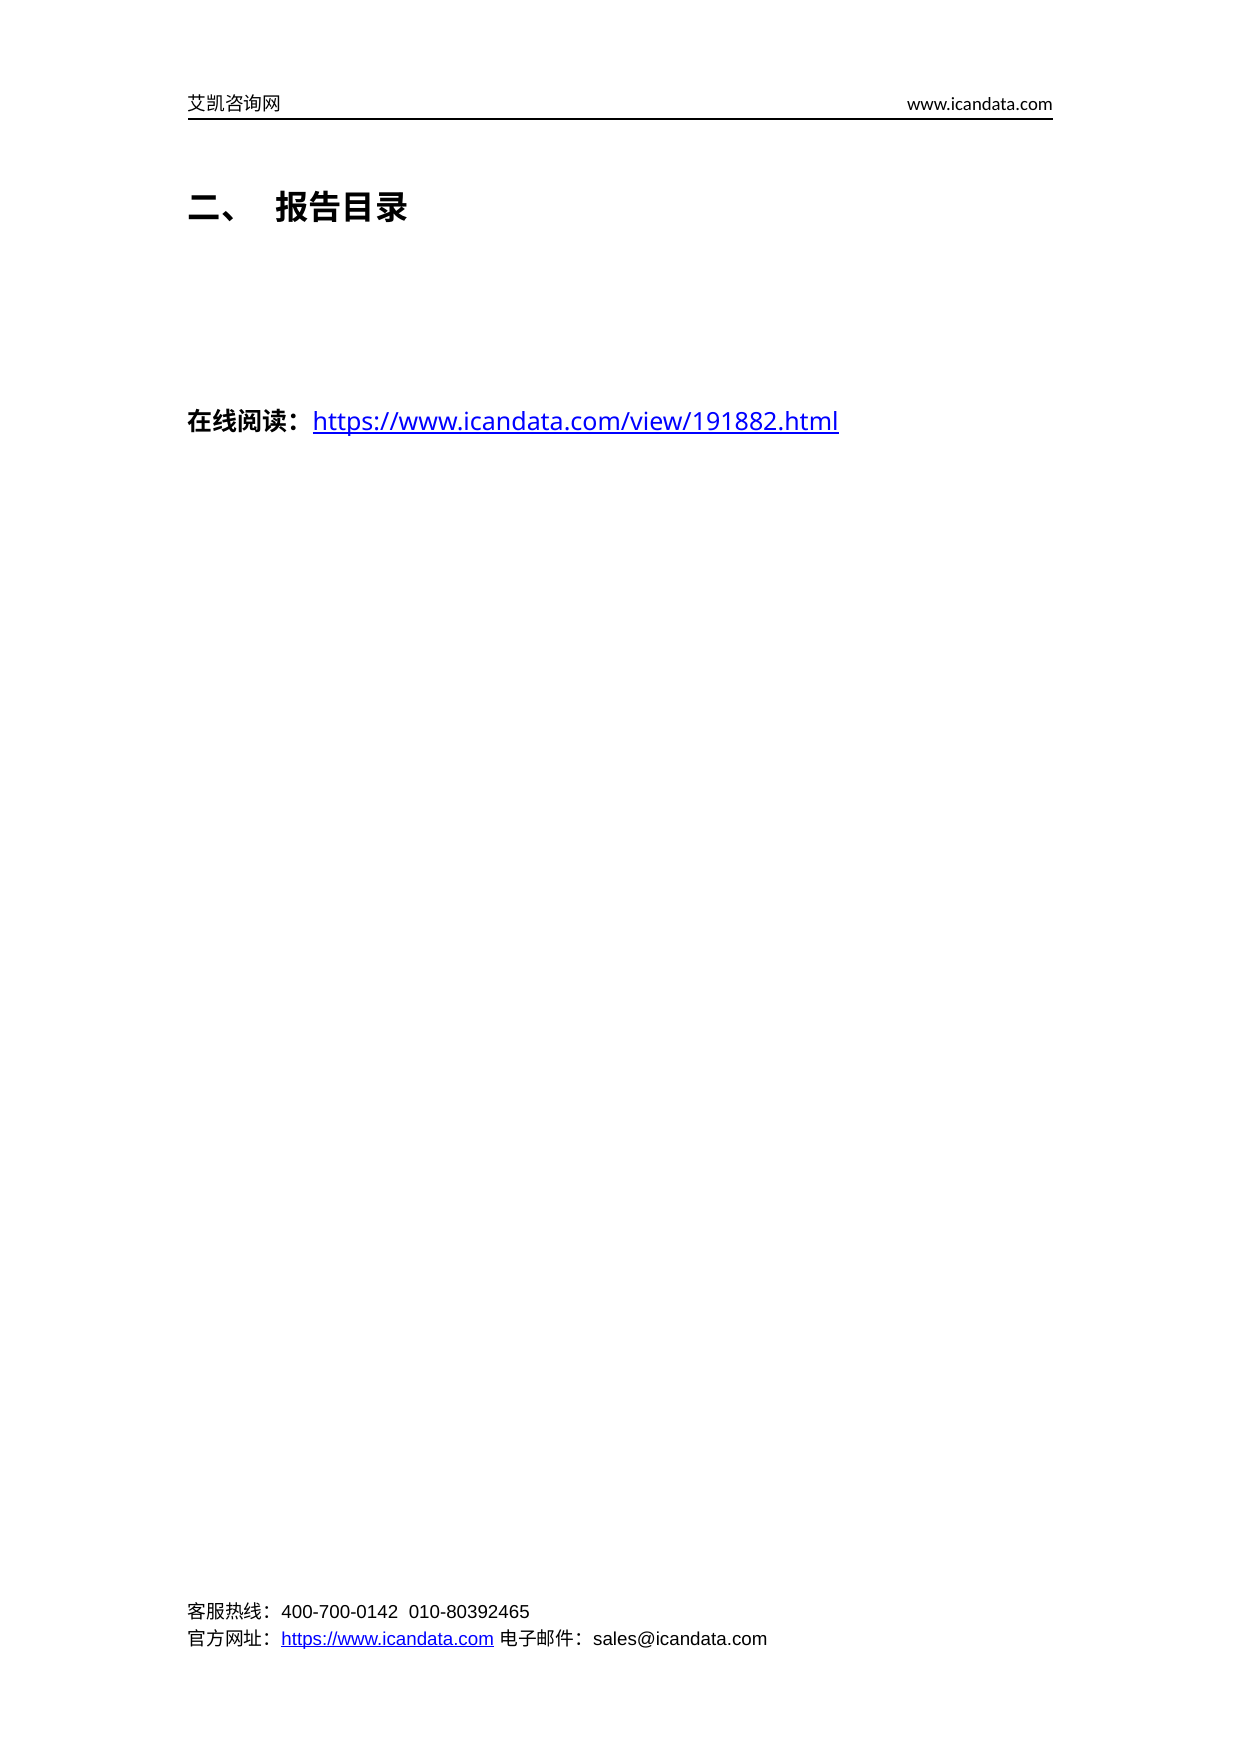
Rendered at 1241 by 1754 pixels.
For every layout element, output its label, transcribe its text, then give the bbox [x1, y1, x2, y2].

subtitle 报告目录 [187, 172, 1053, 237]
text 在线阅读：https://www.icandata.com/view/191882.html [187, 387, 1053, 452]
